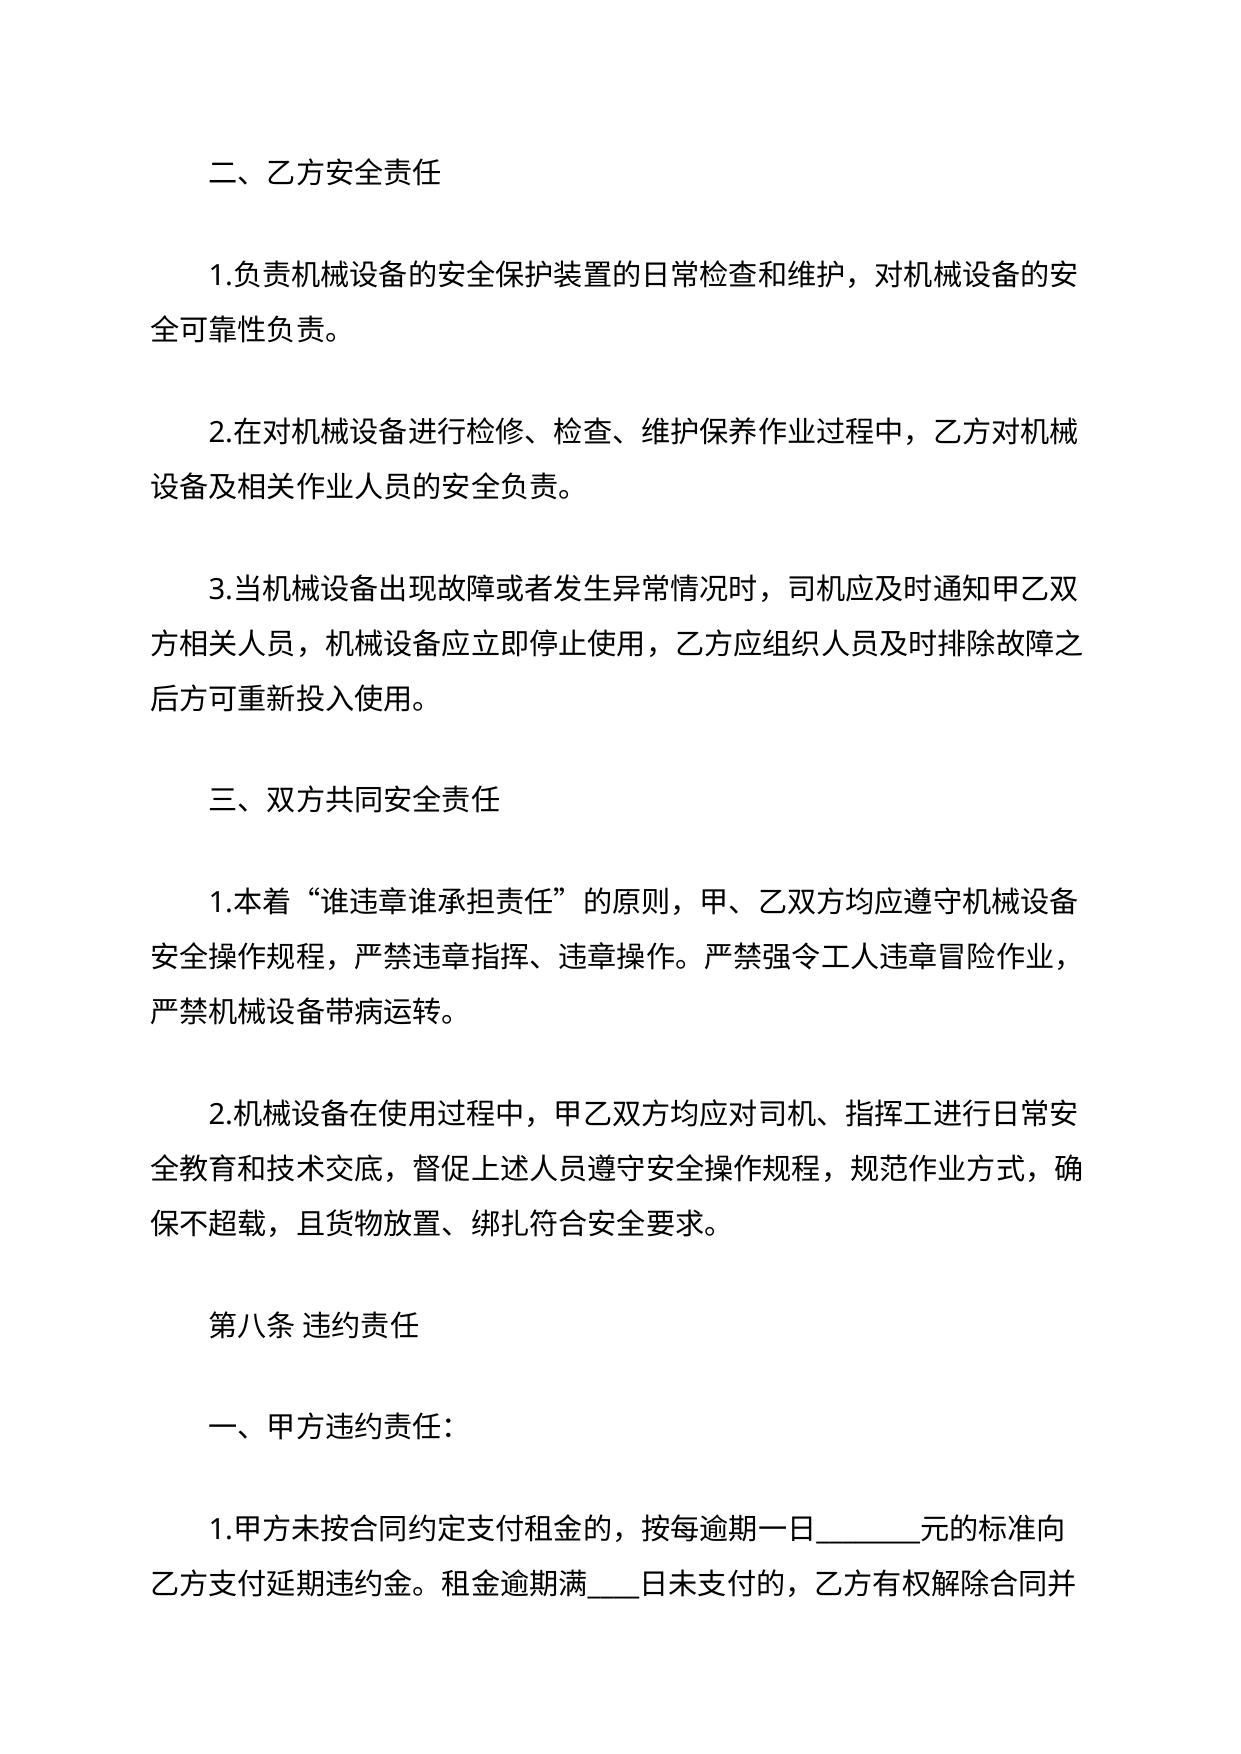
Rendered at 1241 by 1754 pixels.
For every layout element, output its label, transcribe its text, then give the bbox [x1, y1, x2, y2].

text 第八条 违约责任 [150, 1302, 1090, 1344]
text 二、乙方安全责任 [150, 150, 1090, 192]
text 一、甲方违约责任： [150, 1404, 1090, 1446]
text 2.机械设备在使用过程中，甲乙双方均应对司机、指挥工进行日常安全教育和技术交底，督促上述人员遵守安全操作规程，规范作业方式，确保不超载，且货物放置、绑扎符合安全要求。 [150, 1090, 1090, 1243]
text 1.本着“谁违章谁承担责任”的原则，甲、乙双方均应遵守机械设备安全操作规程，严禁违章指挥、违章操作。严禁强令工人违章冒险作业，严禁机械设备带病运转。 [150, 879, 1090, 1031]
text 1.负责机械设备的安全保护装置的日常检查和维护，对机械设备的安全可靠性负责。 [150, 252, 1090, 349]
text 三、双方共同安全责任 [150, 777, 1090, 819]
text 2.在对机械设备进行检修、检查、维护保养作业过程中，乙方对机械设备及相关作业人员的安全负责。 [150, 408, 1090, 506]
text 3.当机械设备出现故障或者发生异常情况时，司机应及时通知甲乙双方相关人员，机械设备应立即停止使用，乙方应组织人员及时排除故障之后方可重新投入使用。 [150, 565, 1090, 717]
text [150, 1506, 1090, 1603]
